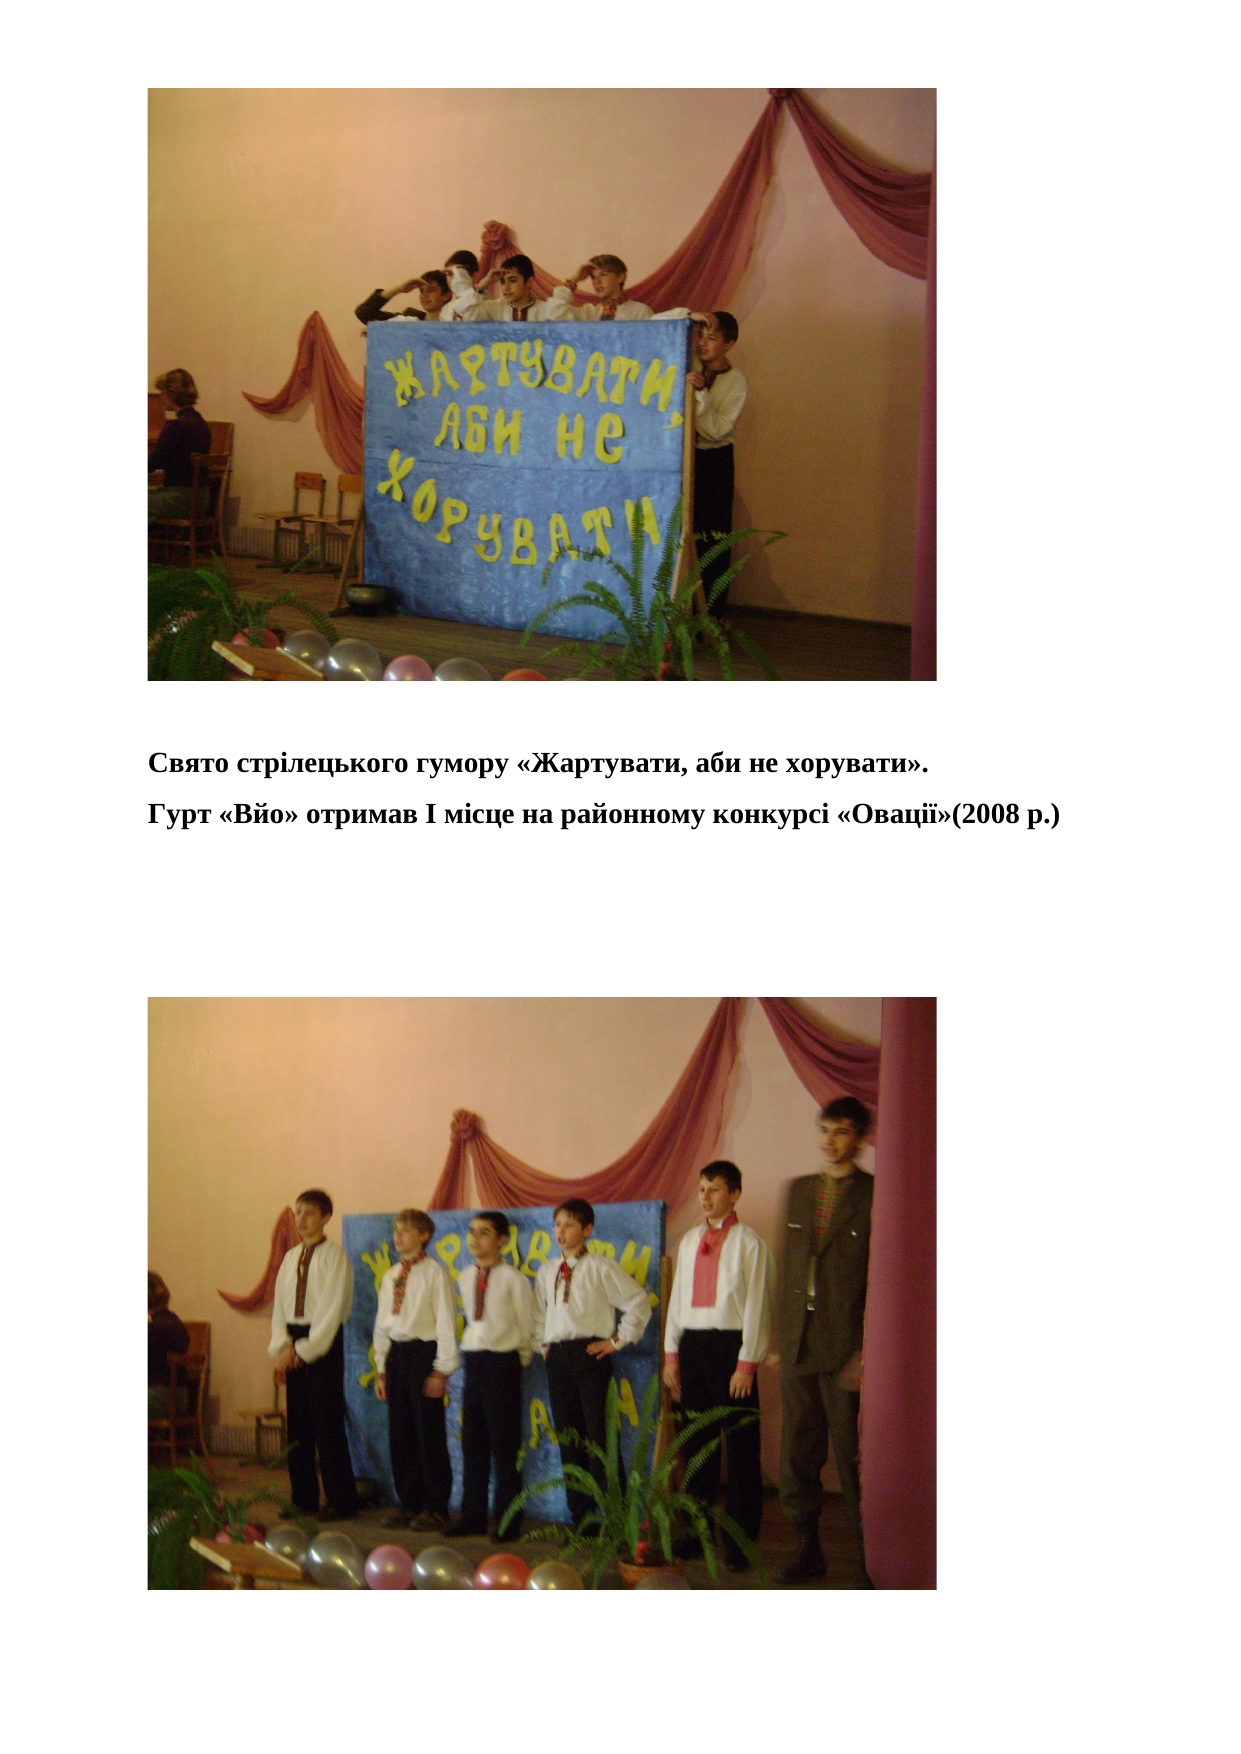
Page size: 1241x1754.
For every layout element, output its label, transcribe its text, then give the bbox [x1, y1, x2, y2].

text Гурт «Вйо» отримав І місце на районному конкурсі «Овації»(2008 р.) [148, 796, 1152, 829]
picture [147, 997, 937, 1590]
picture [147, 88, 937, 681]
text Свято стрілецького гумору «Жартувати, аби не хорувати». [148, 745, 1152, 779]
